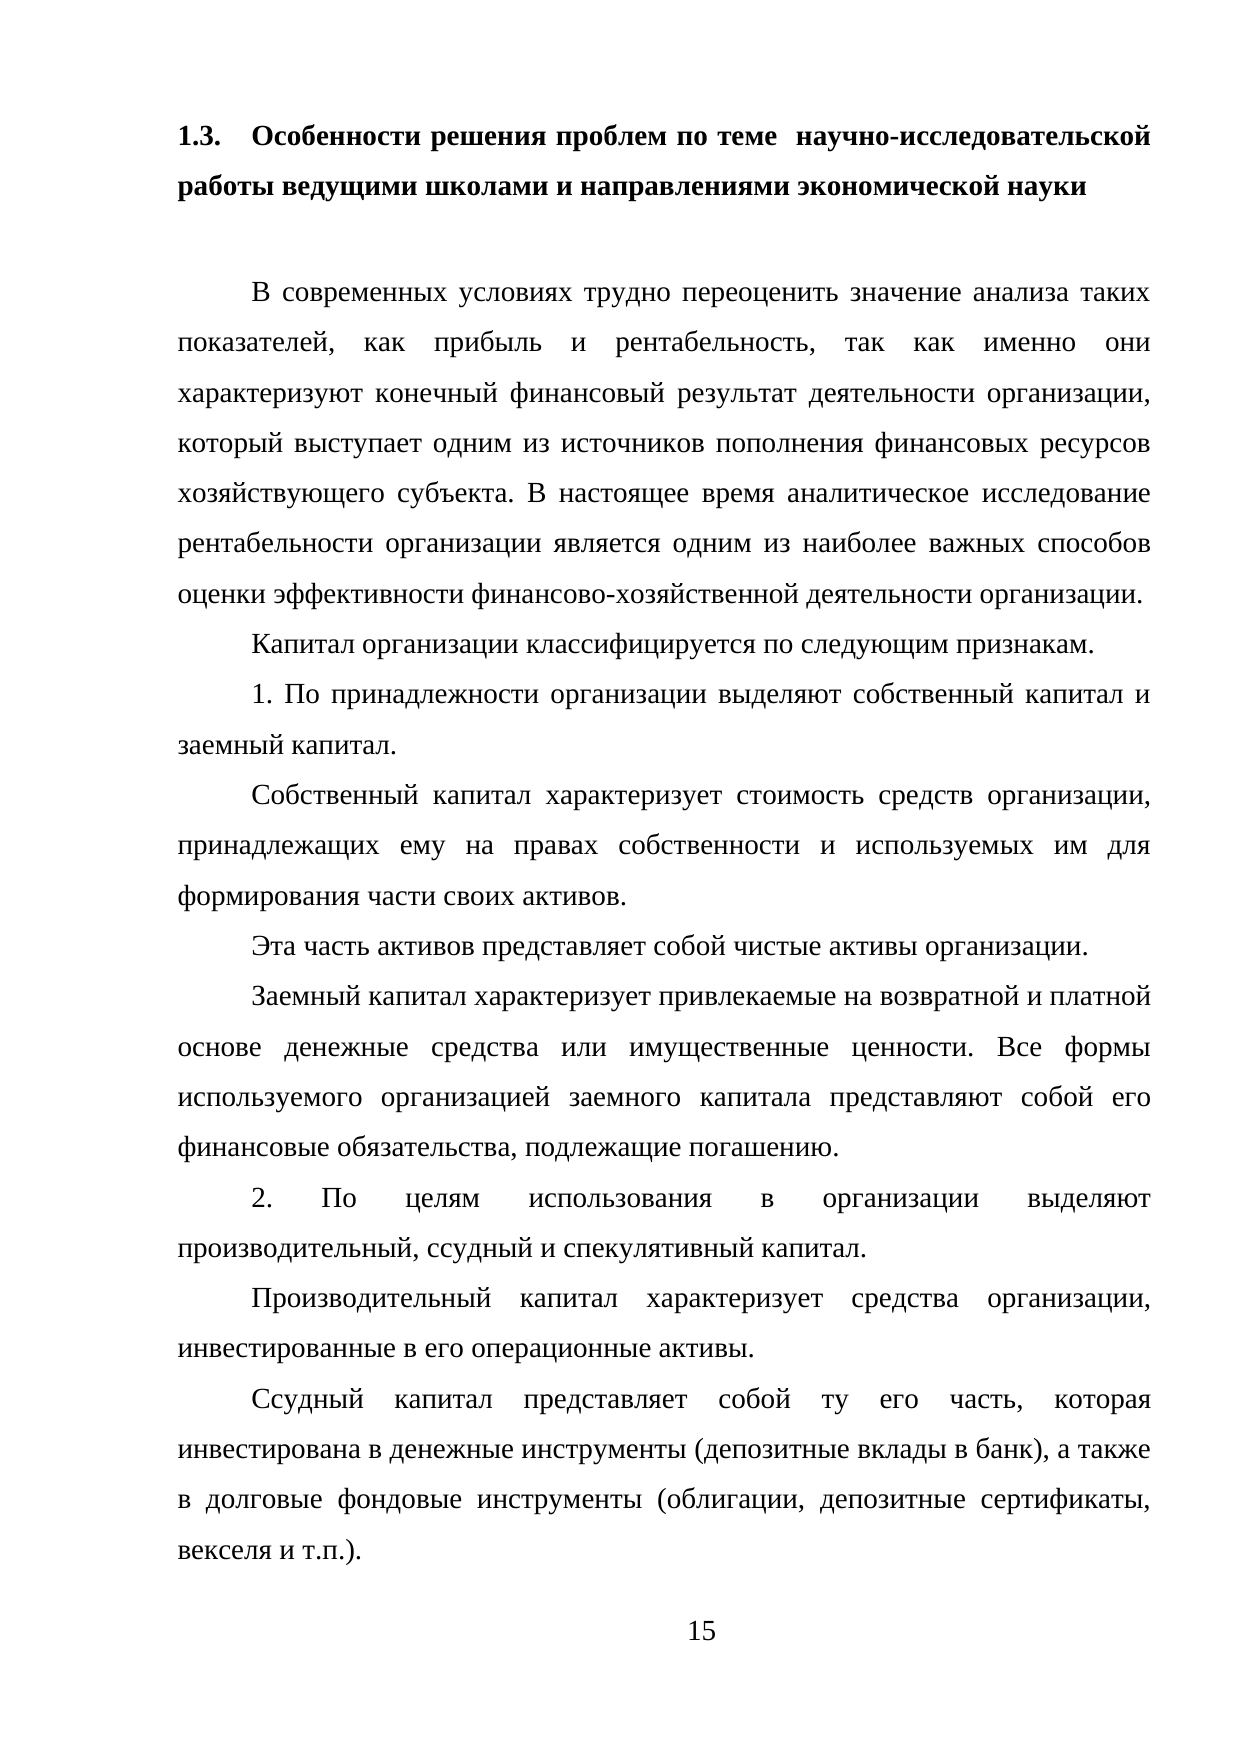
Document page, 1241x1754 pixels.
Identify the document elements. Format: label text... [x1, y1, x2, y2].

text 2. По целям использования в организации выделяют производительный, ссудный и спекулятивный капитал. [177, 1180, 1152, 1263]
text Собственный капитал характеризует стоимость средств организации, принадлежащих ему на правах собственности и используемых им для формирования части своих активов. [177, 777, 1152, 911]
text 1. По принадлежности организации выделяют собственный капитал и заемный капитал. [177, 677, 1152, 760]
text Капитал организации классифицируется по следующим признакам. [177, 626, 1152, 660]
text Ссудный капитал представляет собой ту его часть, которая инвестирована в денежные инструменты (депозитные вклады в банк), а также в долговые фондовые инструменты (облигации, депозитные сертификаты, векселя и т.п.). [177, 1381, 1152, 1565]
text Производительный капитал характеризует средства организации, инвестированные в его операционные активы. [177, 1280, 1152, 1364]
text В современных условиях трудно переоценить значение анализа таких показателей, как прибыль и рентабельность, так как именно они характеризуют конечный финансовый результат деятельности организации, который выступает одним из источников пополнения финансовых ресурсов хозяйствующего субъекта. В настоящее время аналитическое исследование рентабельности организации является одним из наиболее важных способов оценки эффективности финансово-хозяйственной деятельности организации. [177, 274, 1152, 609]
text Эта часть активов представляет собой чистые активы организации. [177, 928, 1152, 962]
text Заемный капитал характеризует привлекаемые на возвратной и платной основе денежные средства или имущественные ценности. Все формы используемого организацией заемного капитала представляют собой его финансовые обязательства, подлежащие погашению. [177, 978, 1152, 1163]
subtitle 1.3. Особенности решения проблем по теме научно-исследовательской работы ведущими школами и направлениями экономической науки [177, 118, 1152, 202]
